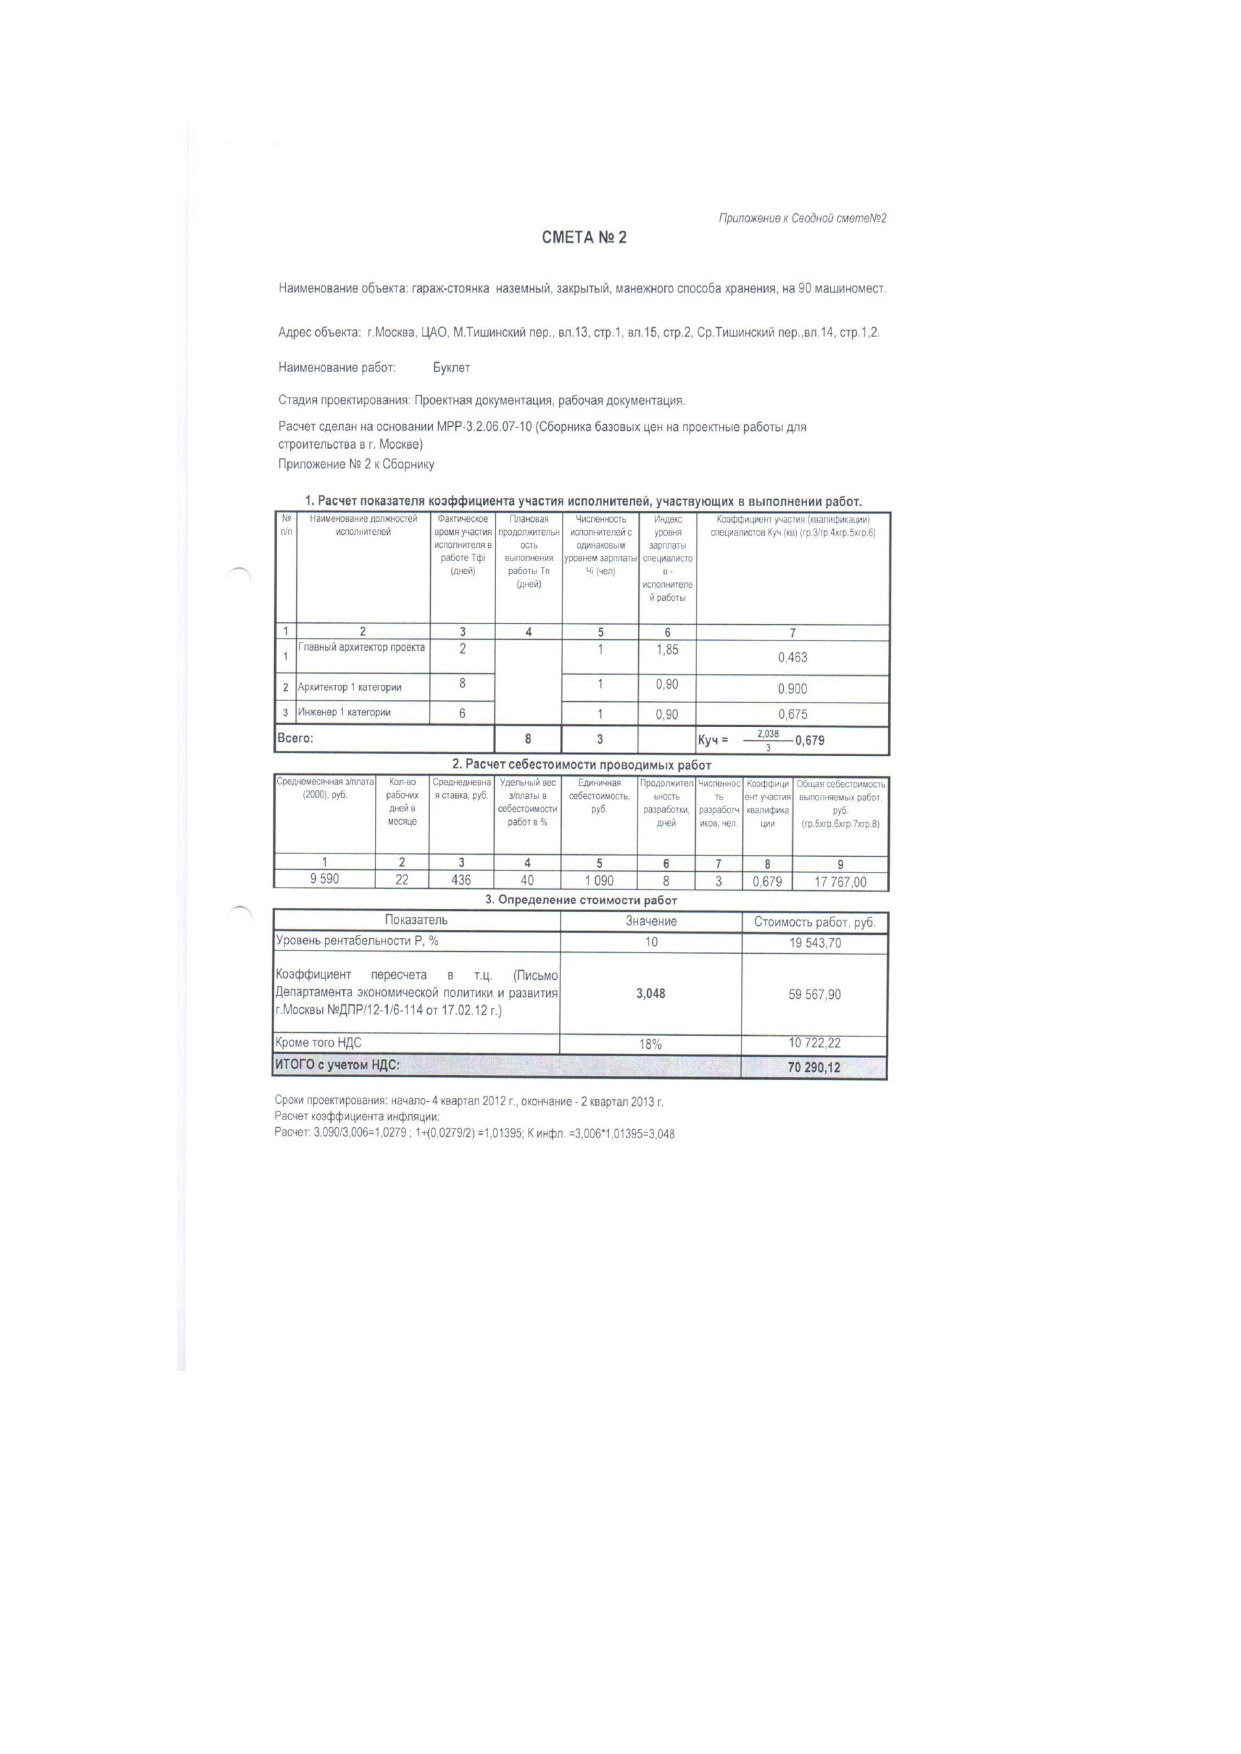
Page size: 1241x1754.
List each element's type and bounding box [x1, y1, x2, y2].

picture [177, 118, 1099, 1636]
